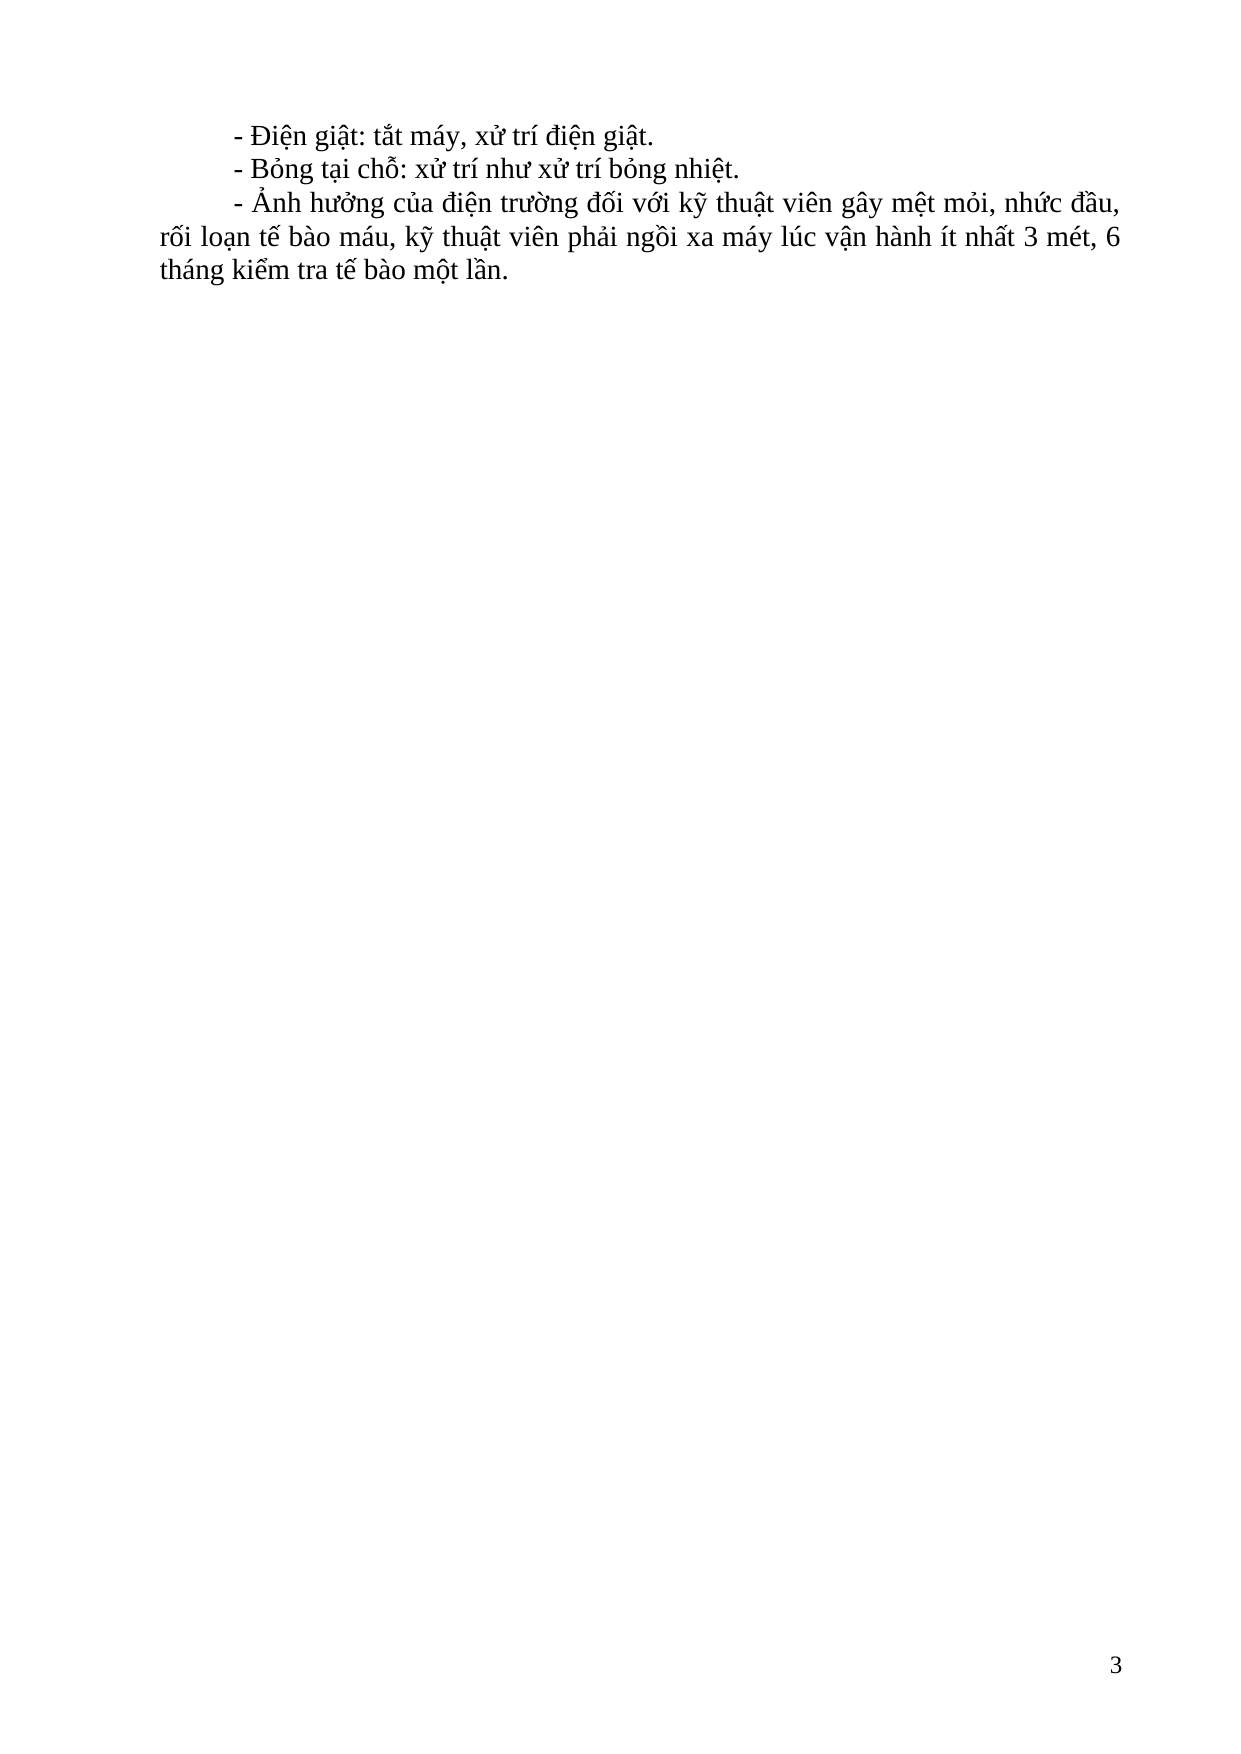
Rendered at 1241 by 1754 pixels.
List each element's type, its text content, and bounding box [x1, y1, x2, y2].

text - Ảnh hưởng của điện trường đối với kỹ thuật viên gây mệt mỏi, nhức đầu, rối loạn tế bào máu, kỹ thuật viên phải ngồi xa máy lúc vận hành ít nhất 3 mét, 6 tháng kiểm tra tế bào một lần. [159, 185, 1122, 286]
text - Bỏng tại chỗ: xử trí như xử trí bỏng nhiệt. [159, 152, 1122, 185]
text - Điện giật: tắt máy, xử trí điện giật. [159, 118, 1122, 152]
